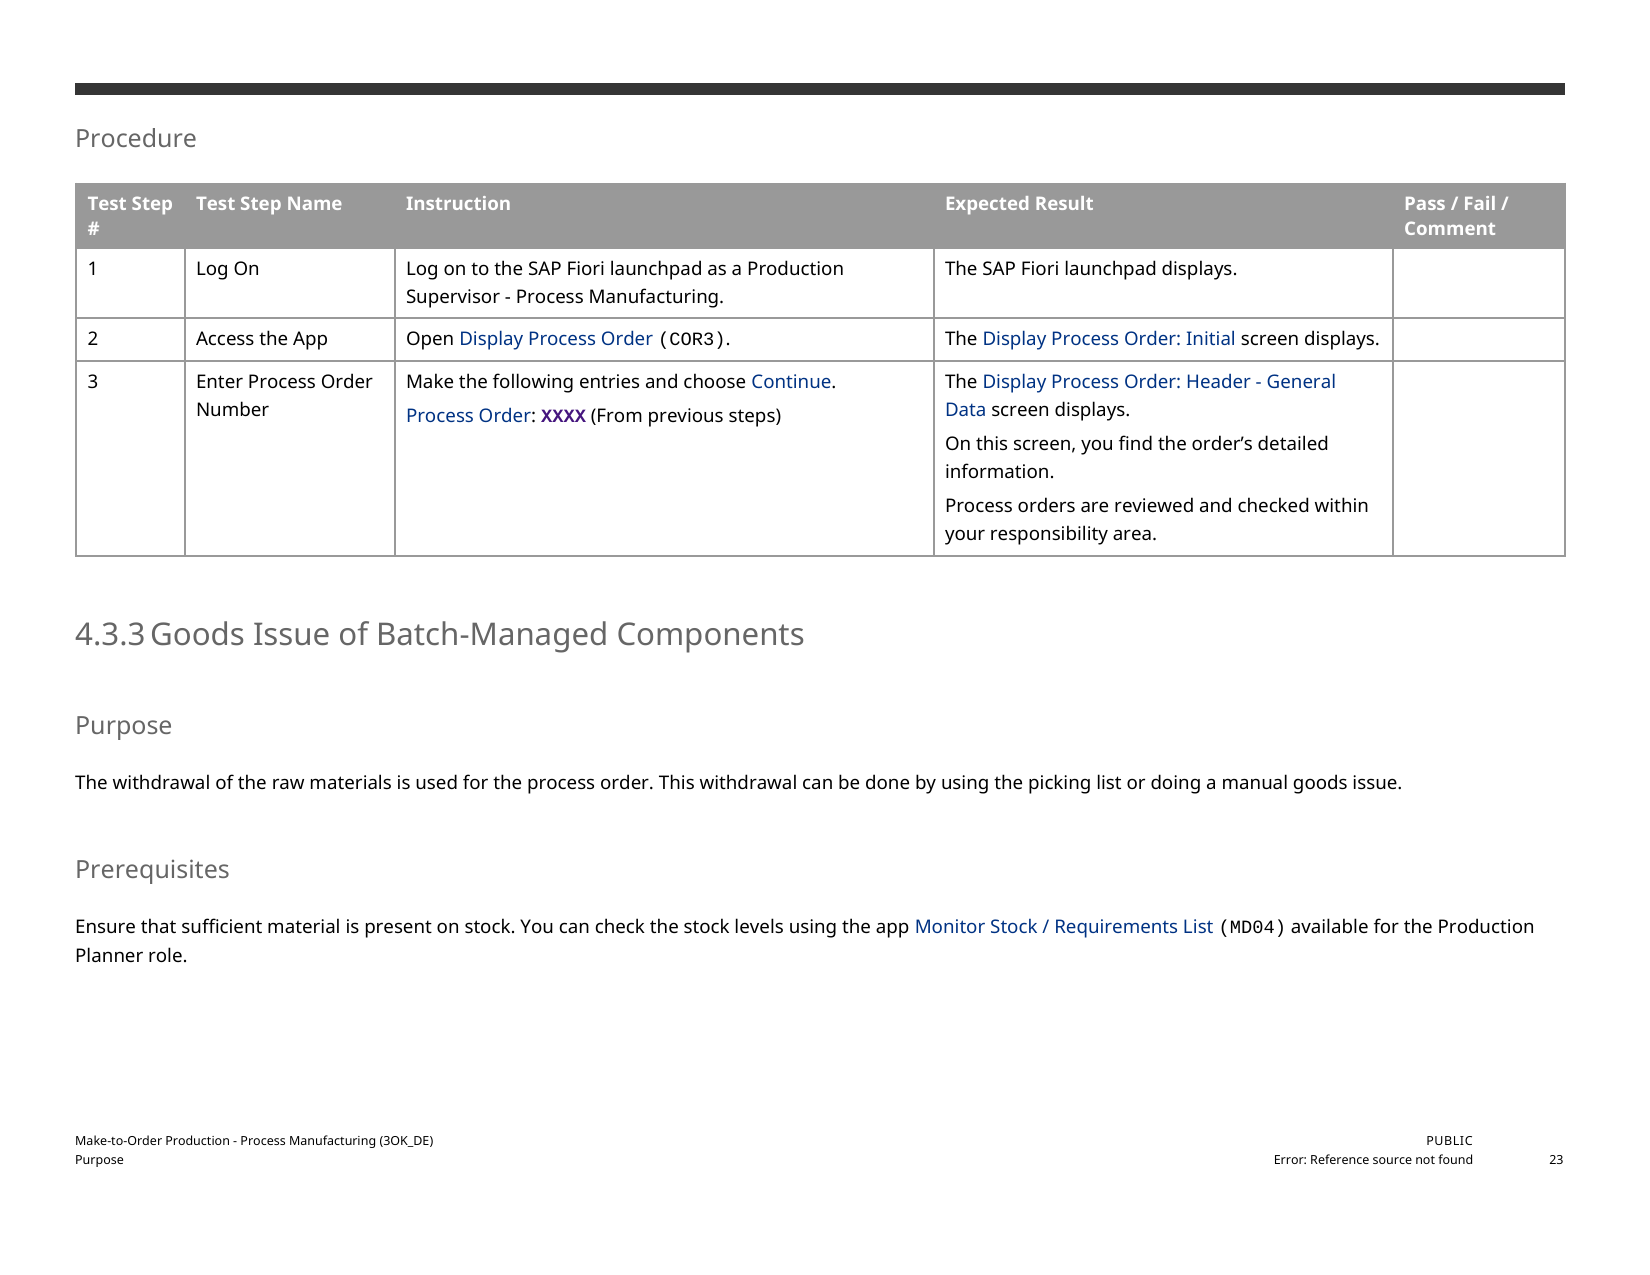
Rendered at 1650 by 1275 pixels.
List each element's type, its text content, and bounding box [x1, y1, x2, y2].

title Prerequisites [75, 855, 1565, 884]
table_header Test Step # [77, 185, 184, 247]
table_cell Log on to the SAP Fiori launchpad as a Production Supervisor - Process Manufacturing. [396, 249, 933, 317]
table_header Test Step Name [186, 185, 394, 247]
subtitle Goods Issue of Batch-Managed Components [75, 615, 1565, 652]
title Purpose [75, 711, 1565, 740]
table_cell The Display Process Order: Initial screen displays. [935, 319, 1392, 360]
table_header Pass / Fail / Comment [1394, 185, 1564, 247]
table_cell [1394, 319, 1564, 360]
table_cell Enter Process Order Number [186, 362, 394, 554]
table_cell [1394, 249, 1564, 317]
table_cell Access the App [186, 319, 394, 360]
title Procedure [75, 124, 1565, 153]
table_cell [1394, 362, 1564, 554]
table_cell The Display Process Order: Header - General Data screen displays. On this screen, you find the order’s detailed information. Process orders are reviewed and checked within your responsibility area. [935, 362, 1392, 554]
table_cell Make the following entries and choose Continue. Process Order: XXXX (From previous steps) [396, 362, 933, 554]
table_cell 3 [77, 362, 184, 554]
table_cell 1 [77, 249, 184, 317]
table_header Expected Result [935, 185, 1392, 247]
table_cell Log On [186, 249, 394, 317]
table_cell 2 [77, 319, 184, 360]
text The withdrawal of the raw materials is used for the process order. This withdrawal can be done by using the picking list or doing a manual goods issue. [75, 769, 1565, 794]
text Ensure that sufficient material is present on stock. You can check the stock levels using the app Monitor Stock / Requirements List (MD04) available for the Production Planner role. [75, 914, 1565, 967]
table_header Instruction [396, 185, 933, 247]
table_cell Open Display Process Order (COR3). [396, 319, 933, 360]
table_cell The SAP Fiori launchpad displays. [935, 249, 1392, 317]
